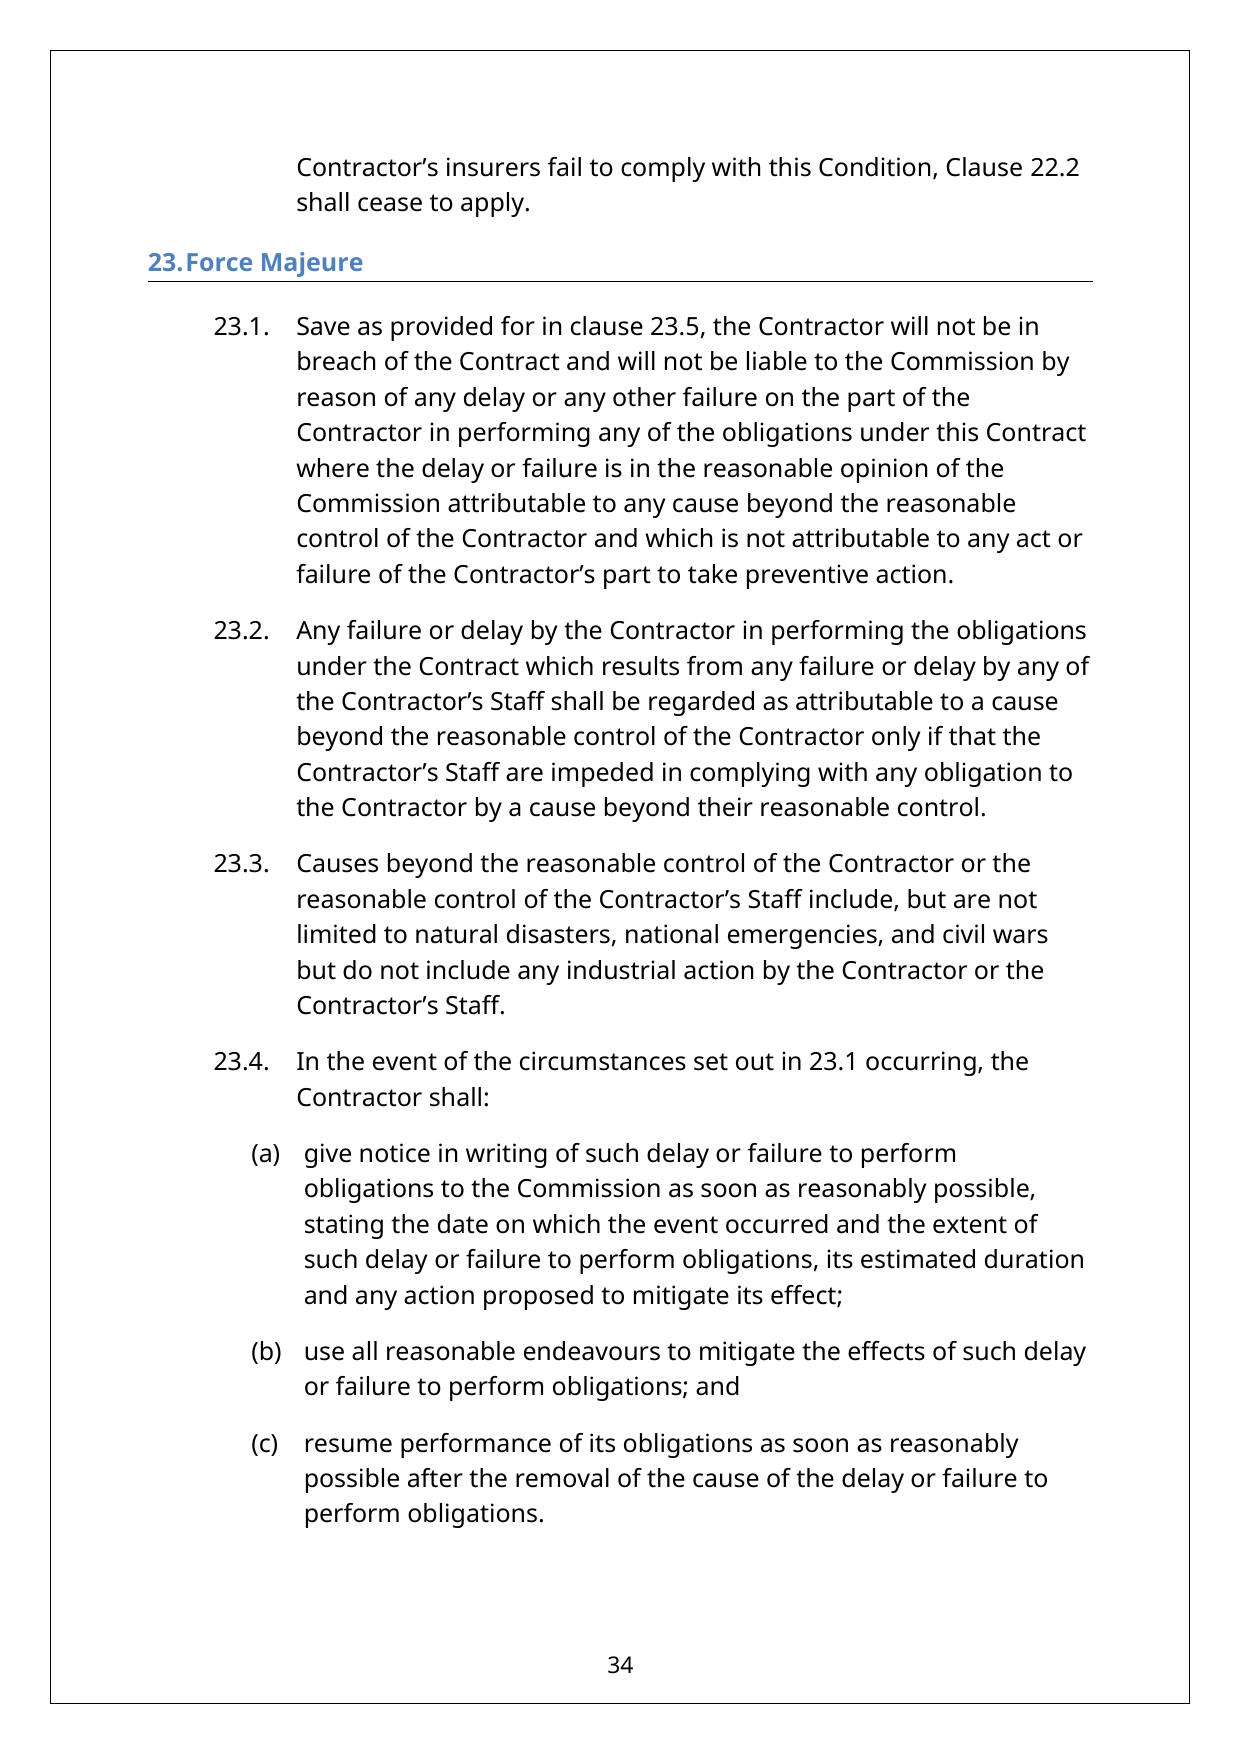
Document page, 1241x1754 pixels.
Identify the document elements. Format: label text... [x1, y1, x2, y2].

list give notice in writing of such delay or failure to perform obligations to the Commission as soon as reasonably possible, stating the date on which the event occurred and the extent of such delay or failure to perform obligations, its estimated duration and any action proposed to mitigate its effect; [251, 1134, 1093, 1311]
list Save as provided for in clause 23.5, the Contractor will not be in breach of the Contract and will not be liable to the Commission by reason of any delay or any other failure on the part of the Contractor in performing any of the obligations under this Contract where the delay or failure is in the reasonable opinion of the Commission attributable to any cause beyond the reasonable control of the Contractor and which is not attributable to any act or failure of the Contractor’s part to take preventive action. [213, 307, 1093, 590]
subtitle Force Majeure [148, 243, 1093, 281]
list Any failure or delay by the Contractor in performing the obligations under the Contract which results from any failure or delay by any of the Contractor’s Staff shall be regarded as attributable to a cause beyond the reasonable control of the Contractor only if that the Contractor’s Staff are impeded in complying with any obligation to the Contractor by a cause beyond their reasonable control. [213, 611, 1093, 824]
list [213, 148, 1093, 218]
list use all reasonable endeavours to mitigate the effects of such delay or failure to perform obligations; and [251, 1332, 1093, 1403]
list Causes beyond the reasonable control of the Contractor or the reasonable control of the Contractor’s Staff include, but are not limited to natural disasters, national emergencies, and civil wars but do not include any industrial action by the Contractor or the Contractor’s Staff. [213, 844, 1093, 1022]
list resume performance of its obligations as soon as reasonably possible after the removal of the cause of the delay or failure to perform obligations. [251, 1424, 1093, 1530]
list In the event of the circumstances set out in 23.1 occurring, the Contractor shall: [213, 1042, 1093, 1113]
